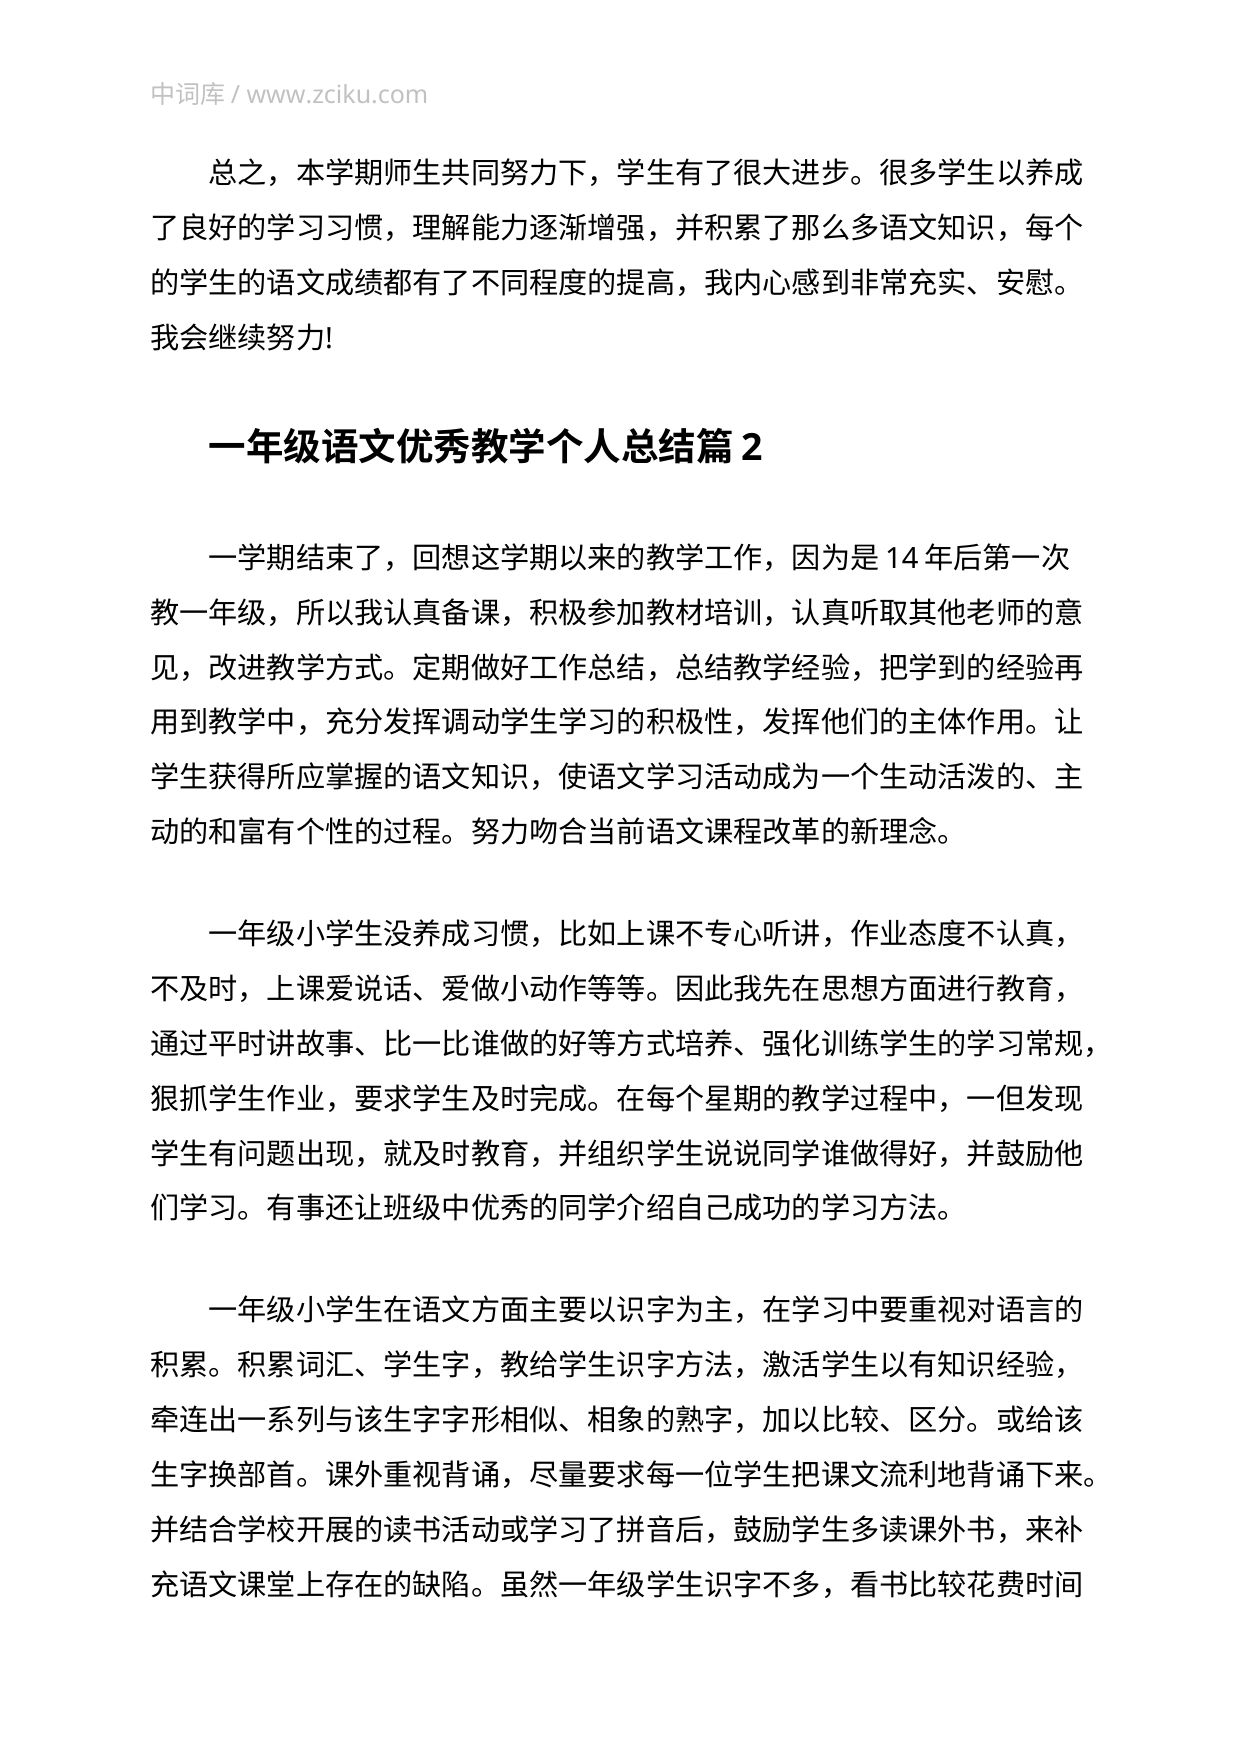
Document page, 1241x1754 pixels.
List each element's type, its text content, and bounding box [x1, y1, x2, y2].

text 一学期结束了，回想这学期以来的教学工作，因为是14年后第一次教一年级，所以我认真备课，积极参加教材培训，认真听取其他老师的意见，改进教学方式。定期做好工作总结，总结教学经验，把学到的经验再用到教学中，充分发挥调动学生学习的积极性，发挥他们的主体作用。让学生获得所应掌握的语文知识，使语文学习活动成为一个生动活泼的、主动的和富有个性的过程。努力吻合当前语文课程改革的新理念。 [150, 534, 1090, 851]
text 总之，本学期师生共同努力下，学生有了很大进步。很多学生以养成了良好的学习习惯，理解能力逐渐增强，并积累了那么多语文知识，每个的学生的语文成绩都有了不同程度的提高，我内心感到非常充实、安慰。我会继续努力! [150, 150, 1090, 357]
text 一年级语文优秀教学个人总结篇2 [150, 417, 1090, 471]
text 一年级小学生没养成习惯，比如上课不专心听讲，作业态度不认真，不及时，上课爱说话、爱做小动作等等。因此我先在思想方面进行教育，通过平时讲故事、比一比谁做的好等方式培养、强化训练学生的学习常规，狠抓学生作业，要求学生及时完成。在每个星期的教学过程中，一但发现学生有问题出现，就及时教育，并组织学生说说同学谁做得好，并鼓励他们学习。有事还让班级中优秀的同学介绍自己成功的学习方法。 [150, 911, 1090, 1227]
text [150, 1287, 1090, 1604]
